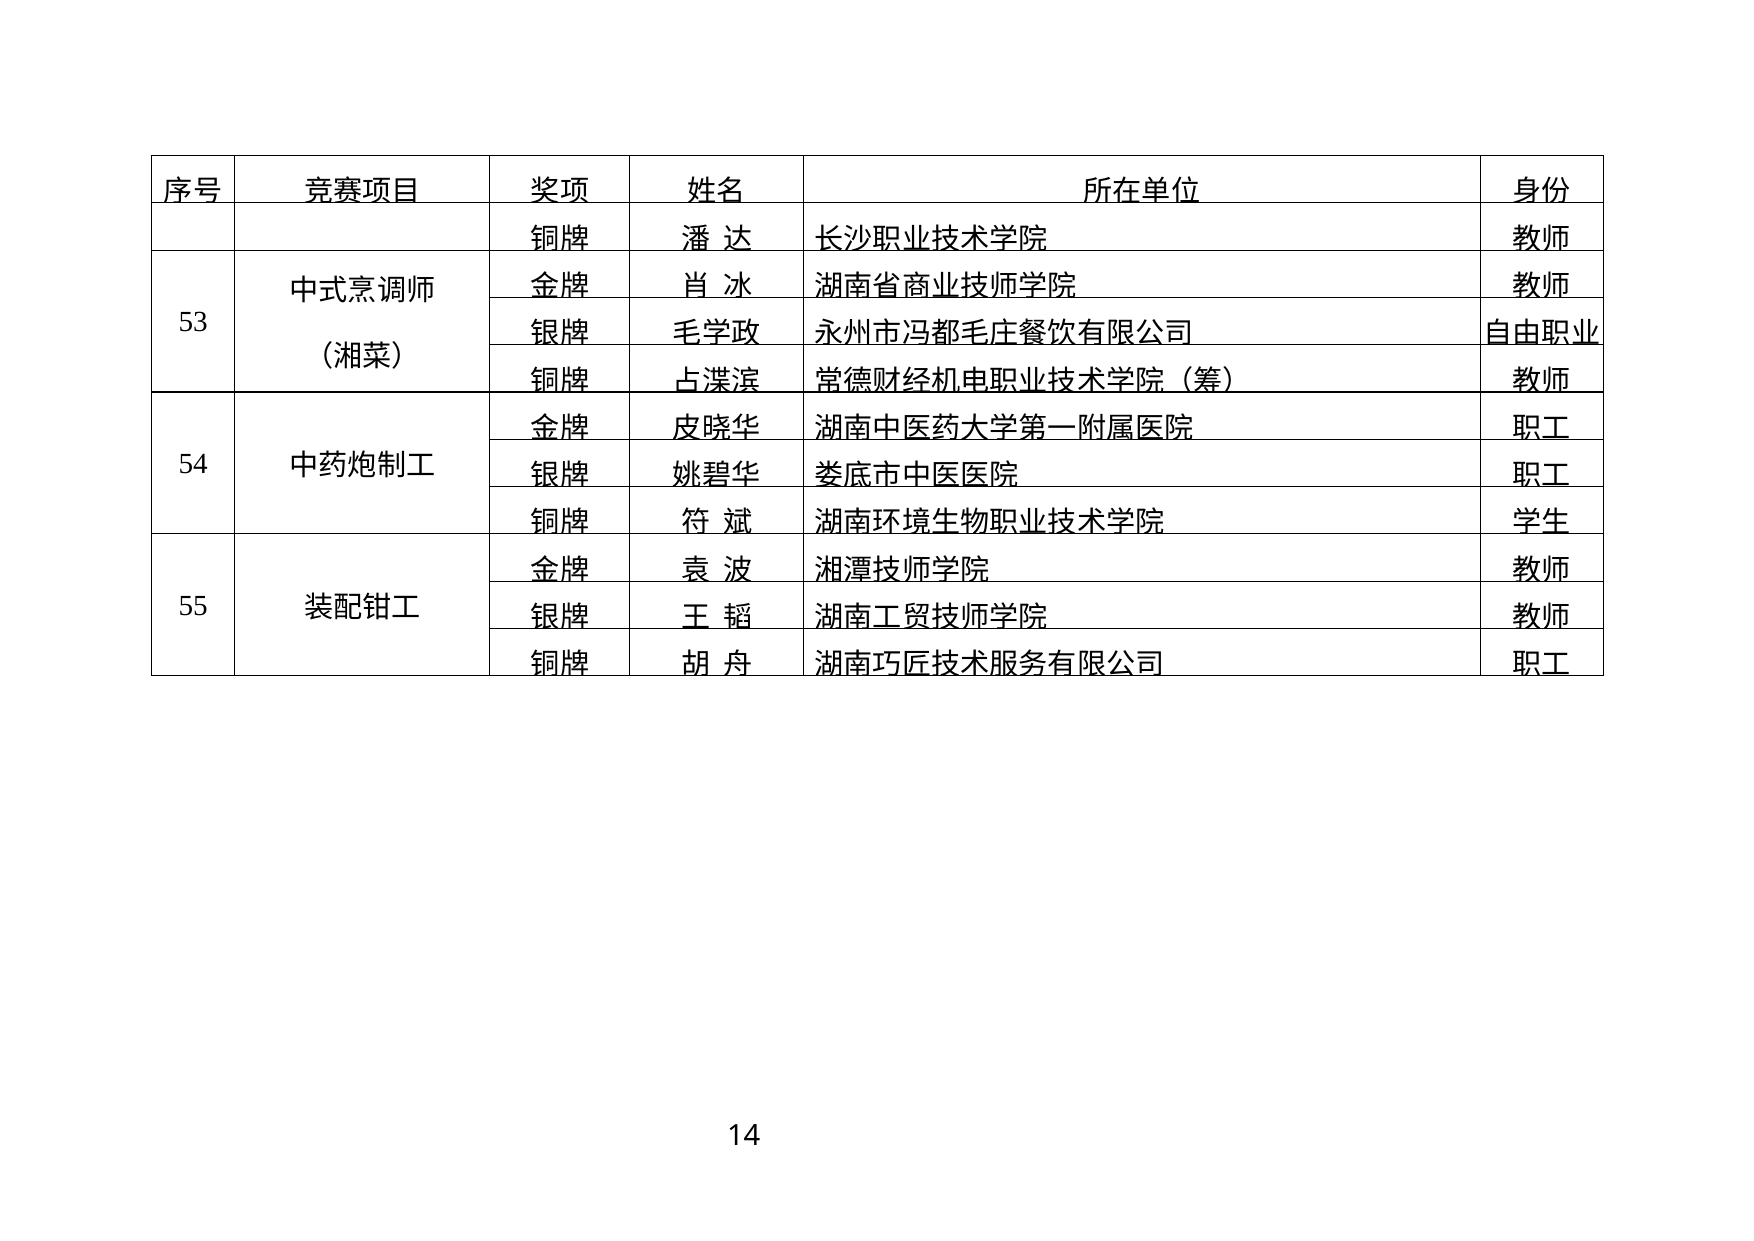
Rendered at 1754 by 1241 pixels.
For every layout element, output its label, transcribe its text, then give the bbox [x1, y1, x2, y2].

table_cell 皮晓华 [630, 393, 803, 439]
table_cell 铜牌 [490, 629, 629, 675]
table_cell 54 [152, 393, 234, 533]
table_cell 铜牌 [490, 487, 629, 533]
table_cell 湖南中医药大学第一附属医院 [804, 393, 1480, 439]
table_cell 银牌 [490, 582, 629, 628]
table_cell 教师 [1481, 345, 1603, 391]
table_cell 职工 [1481, 393, 1603, 439]
table_cell 金牌 [490, 251, 629, 297]
table_cell 湘潭技师学院 [804, 534, 1480, 581]
table_cell 姚碧华 [630, 440, 803, 486]
table_cell 职工 [1481, 629, 1603, 675]
table_header 身份 [1481, 156, 1603, 202]
table_cell 自由职业 [1481, 298, 1603, 344]
table_cell 铜牌 [490, 203, 629, 249]
table_header 序号 [152, 156, 234, 202]
table_cell 教师 [1481, 203, 1603, 249]
table_cell 湖南省商业技师学院 [804, 251, 1480, 297]
table_cell 胡 舟 [630, 629, 803, 675]
table_cell 教师 [1481, 534, 1603, 581]
table_cell 永州市冯都毛庄餐饮有限公司 [804, 298, 1480, 344]
table_cell 袁 波 [630, 534, 803, 581]
table_cell 53 [152, 251, 234, 391]
table_cell 占渫滨 [630, 345, 803, 391]
table_cell 铜牌 [490, 345, 629, 391]
table_cell 银牌 [490, 440, 629, 486]
table_cell 中式烹调师 （湘菜） [235, 251, 489, 391]
table_cell 金牌 [490, 393, 629, 439]
table_cell 符 斌 [630, 487, 803, 533]
table_cell 潘 达 [630, 203, 803, 249]
table_cell 王 韬 [630, 582, 803, 628]
table_cell 55 [152, 534, 234, 675]
table_header 姓名 [630, 156, 803, 202]
table_cell 教师 [1481, 251, 1603, 297]
table_cell 娄底市中医医院 [804, 440, 1480, 486]
table_cell 中药炮制工 [235, 393, 489, 533]
table_cell 银牌 [490, 298, 629, 344]
table_cell 湖南工贸技师学院 [804, 582, 1480, 628]
table_cell 装配钳工 [235, 534, 489, 675]
table_cell 教师 [1481, 582, 1603, 628]
table_cell 长沙职业技术学院 [804, 203, 1480, 249]
table_cell 毛学政 [630, 298, 803, 344]
table_header 竞赛项目 [235, 156, 489, 202]
table_cell 肖 冰 [630, 251, 803, 297]
table_cell 湖南环境生物职业技术学院 [804, 487, 1480, 533]
table_cell 职工 [1481, 440, 1603, 486]
table_cell 金牌 [490, 534, 629, 581]
table_header 所在单位 [804, 156, 1480, 202]
table_cell 常德财经机电职业技术学院（筹） [804, 345, 1480, 391]
table_cell 湖南巧匠技术服务有限公司 [804, 629, 1480, 675]
table_header 奖项 [490, 156, 629, 202]
table_cell 学生 [1481, 487, 1603, 533]
